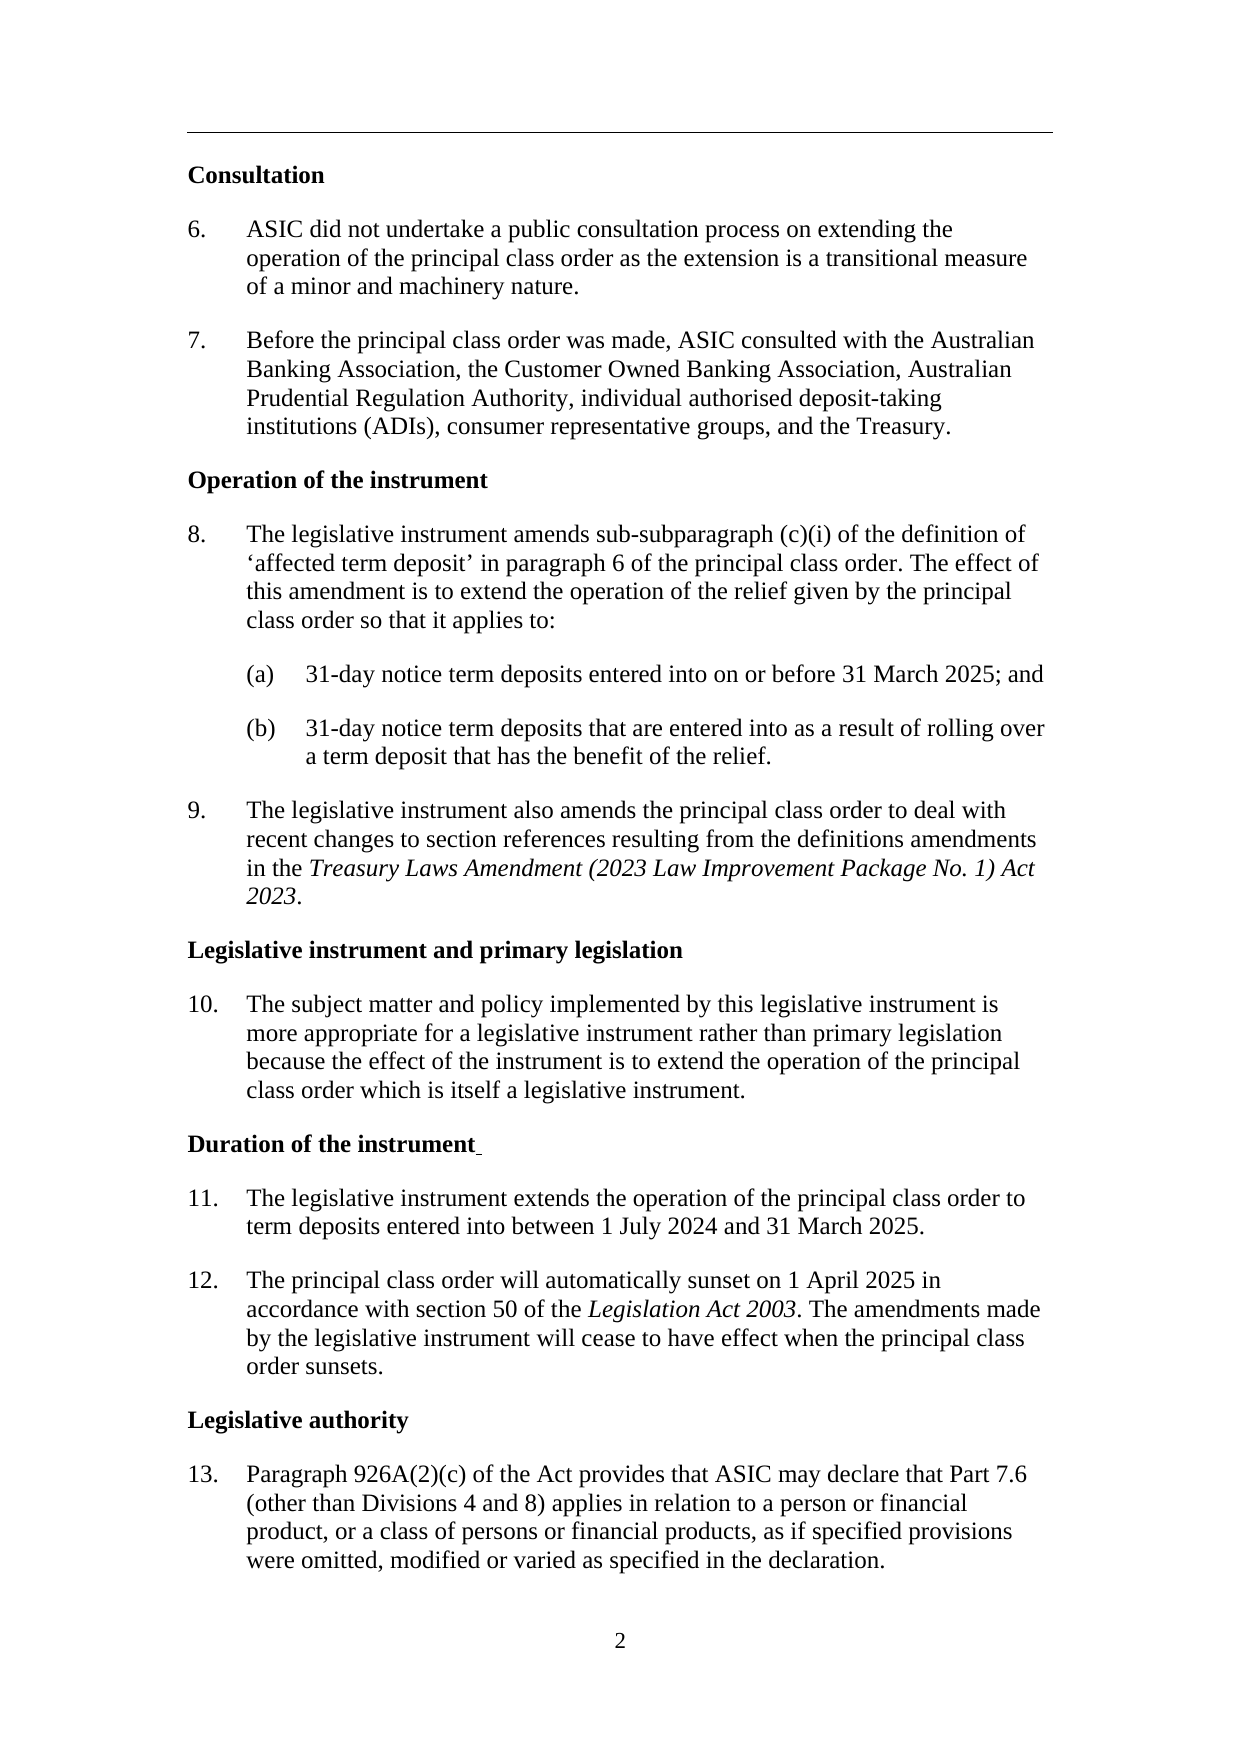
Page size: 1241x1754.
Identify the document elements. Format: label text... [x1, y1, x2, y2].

text Duration of the instrument [187, 1129, 1053, 1158]
list The legislative instrument amends sub-subparagraph (c)(i) of the definition of ‘affected term deposit’ in paragraph 6 of the principal class order. The effect of this amendment is to extend the operation of the relief given by the principal class order so that it applies to: [187, 519, 1053, 634]
list The legislative instrument also amends the principal class order to deal with recent changes to section references resulting from the definitions amendments in the Treasury Laws Amendment (2023 Law Improvement Package No. 1) Act 2023. [187, 795, 1053, 910]
text Legislative instrument and primary legislation [187, 935, 1053, 964]
list Paragraph 926A(2)(c) of the Act provides that ASIC may declare that Part 7.6 (other than Divisions 4 and 8) applies in relation to a person or financial product, or a class of persons or financial products, as if specified provisions were omitted, modified or varied as specified in the declaration. [187, 1459, 1053, 1574]
list The principal class order will automatically sunset on 1 April 2025 in accordance with section 50 of the Legislation Act 2003. The amendments made by the legislative instrument will cease to have effect when the principal class order sunsets. [187, 1265, 1053, 1380]
list The subject matter and policy implemented by this legislative instrument is more appropriate for a legislative instrument rather than primary legislation because the effect of the instrument is to extend the operation of the principal class order which is itself a legislative instrument. [187, 989, 1053, 1104]
text Consultation [187, 160, 1053, 189]
list 31-day notice term deposits that are entered into as a result of rolling over a term deposit that has the benefit of the relief. [246, 713, 1053, 770]
list The legislative instrument extends the operation of the principal class order to term deposits entered into between 1 July 2024 and 31 March 2025. [187, 1183, 1053, 1240]
list Before the principal class order was made, ASIC consulted with the Australian Banking Association, the Customer Owned Banking Association, Australian Prudential Regulation Authority, individual authorised deposit-taking institutions (ADIs), consumer representative groups, and the Treasury. [187, 325, 1053, 440]
text Legislative authority [187, 1405, 1053, 1434]
list 31-day notice term deposits entered into on or before 31 March 2025; and [246, 659, 1053, 688]
text Operation of the instrument [187, 465, 1053, 494]
list ASIC did not undertake a public consultation process on extending the operation of the principal class order as the extension is a transitional measure of a minor and machinery nature. [187, 214, 1053, 300]
